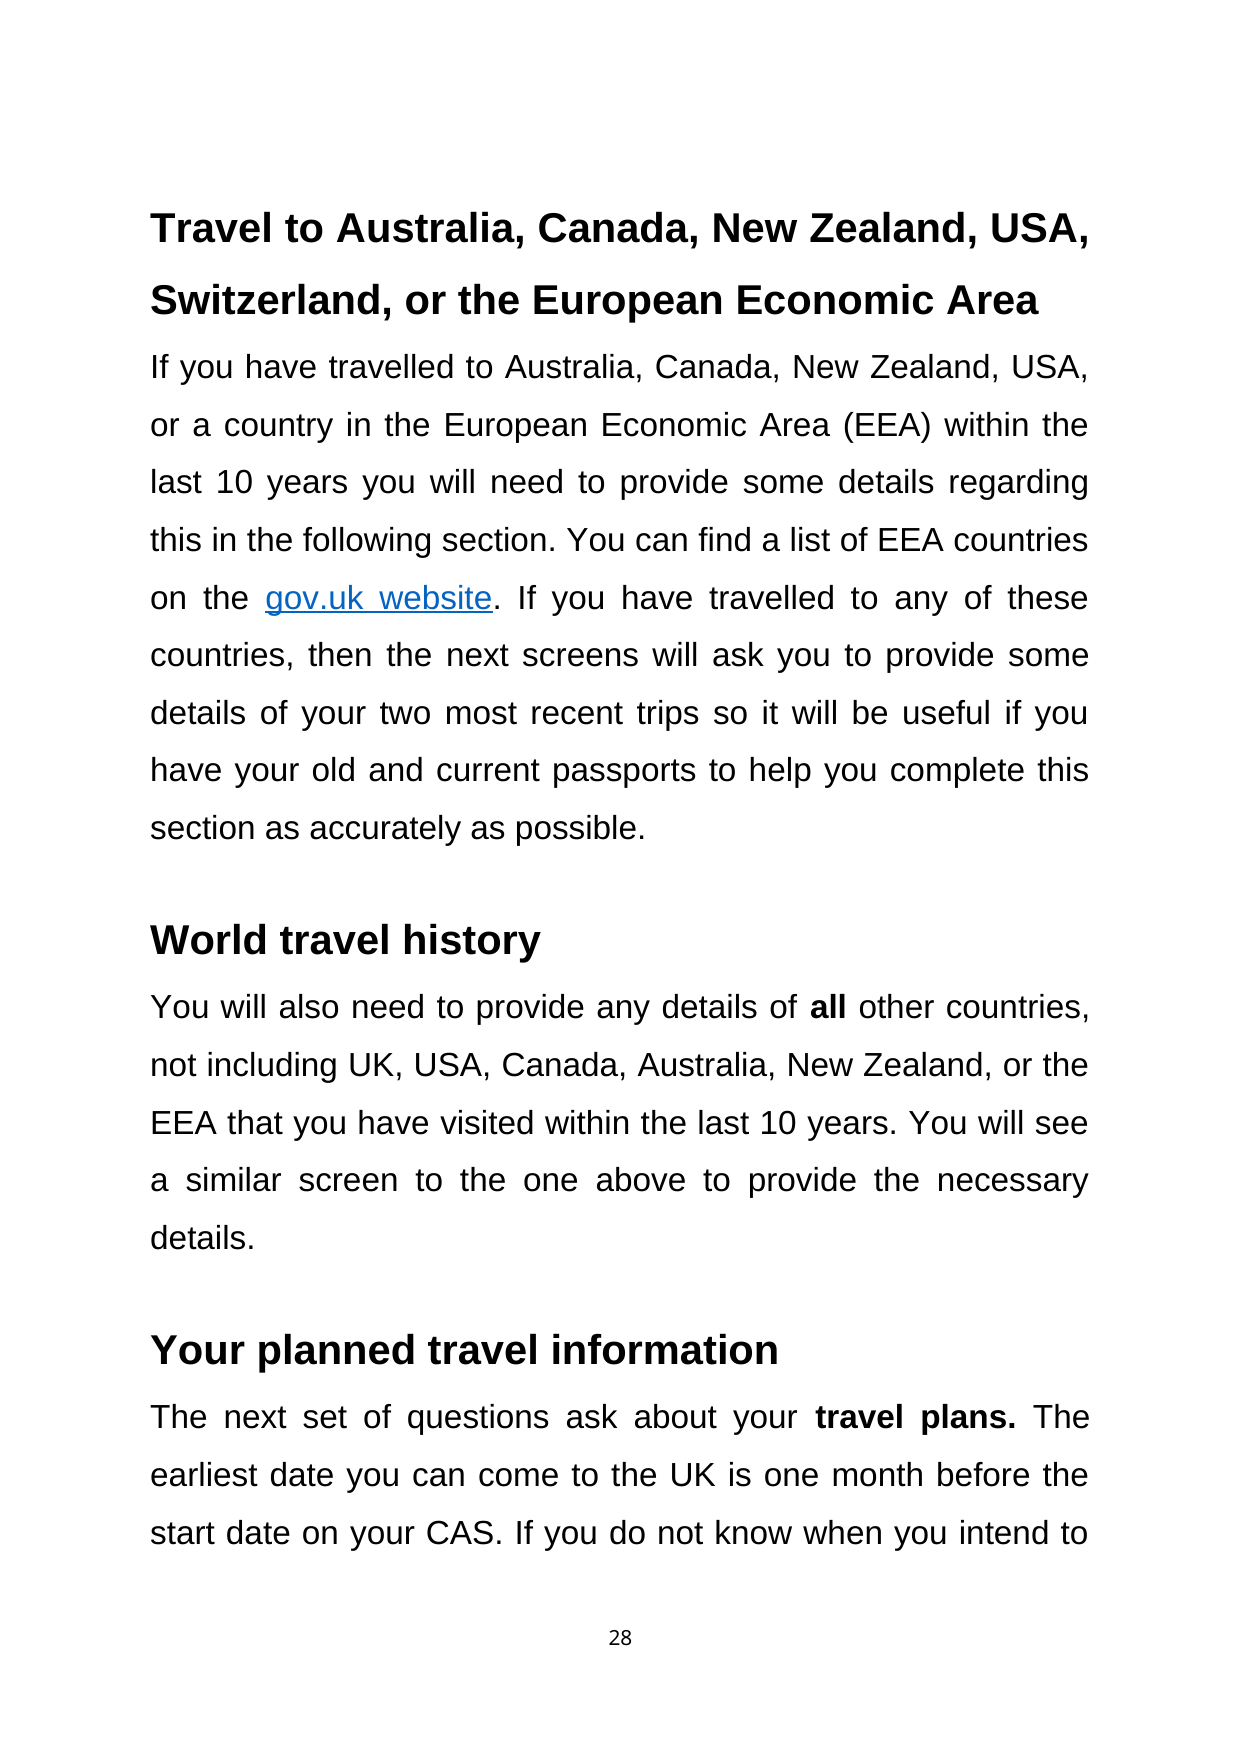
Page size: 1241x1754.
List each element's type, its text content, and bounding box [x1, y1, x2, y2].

text If you have travelled to Australia, Canada, New Zealand, USA, or a country in the European Economic Area (EEA) within the last 10 years you will need to provide some details regarding this in the following section. You can find a list of EEA countries on the gov.uk website. If you have travelled to any of these countries, then the next screens will ask you to provide some details of your two most recent trips so it will be useful if you have your old and current passports to help you complete this section as accurately as possible. [150, 347, 1090, 847]
text World travel history [150, 916, 1090, 964]
text Your planned travel information [150, 1326, 1090, 1373]
text You will also need to provide any details of all other countries, not including UK, USA, Canada, Australia, New Zealand, or the EEA that you have visited within the last 10 years. You will see a similar screen to the one above to provide the necessary details. [150, 988, 1090, 1256]
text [150, 1397, 1090, 1551]
text Travel to Australia, Canada, New Zealand, USA, Switzerland, or the European Economic Area [150, 203, 1090, 323]
